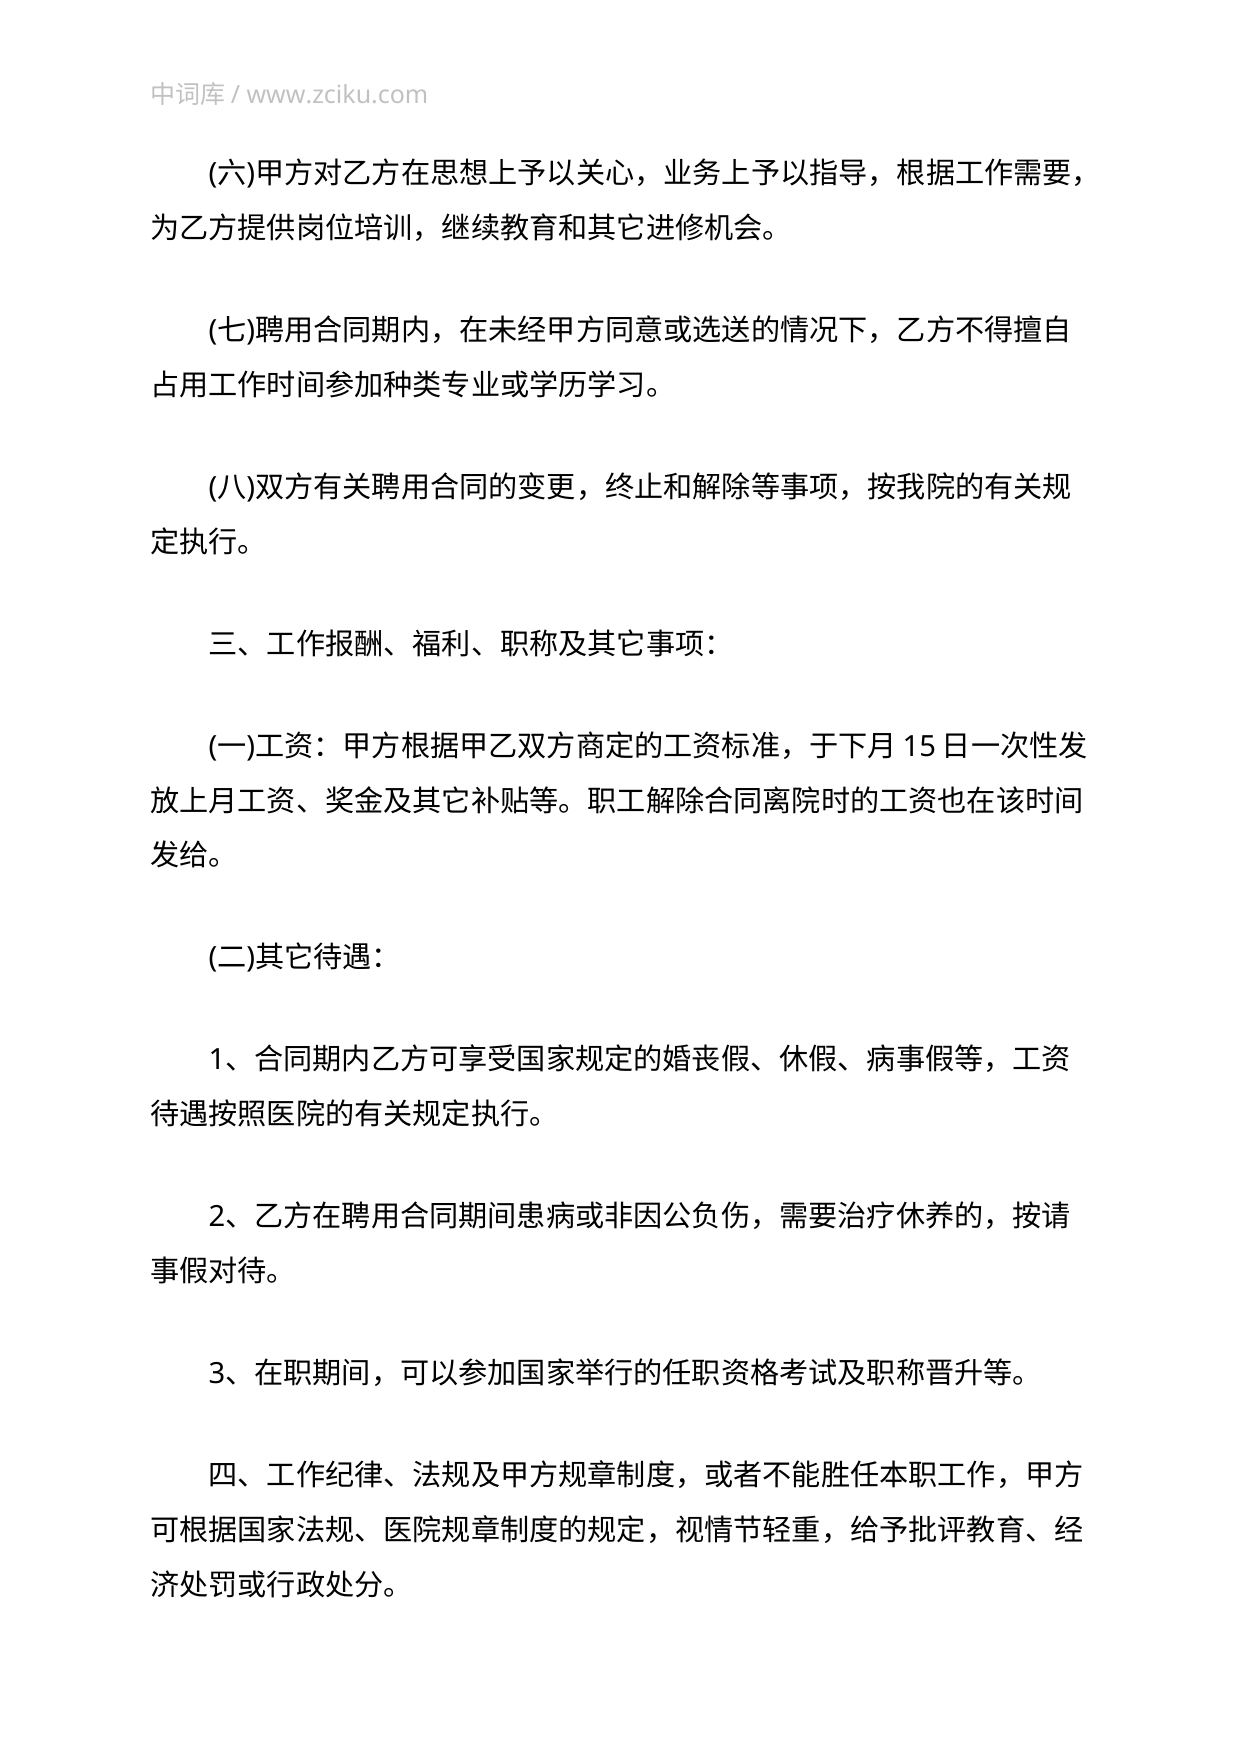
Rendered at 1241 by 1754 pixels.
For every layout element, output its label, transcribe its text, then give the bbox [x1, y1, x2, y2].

text (一)工资：甲方根据甲乙双方商定的工资标准，于下月15日一次性发放上月工资、奖金及其它补贴等。职工解除合同离院时的工资也在该时间发给。 [150, 722, 1090, 874]
text (七)聘用合同期内，在未经甲方同意或选送的情况下，乙方不得擅自占用工作时间参加种类专业或学历学习。 [150, 307, 1090, 404]
text (六)甲方对乙方在思想上予以关心，业务上予以指导，根据工作需要，为乙方提供岗位培训，继续教育和其它进修机会。 [150, 150, 1090, 247]
text 四、工作纪律、法规及甲方规章制度，或者不能胜任本职工作，甲方可根据国家法规、医院规章制度的规定，视情节轻重，给予批评教育、经济处罚或行政处分。 [150, 1451, 1090, 1603]
text (八)双方有关聘用合同的变更，终止和解除等事项，按我院的有关规定执行。 [150, 463, 1090, 561]
text 三、工作报酬、福利、职称及其它事项： [150, 620, 1090, 663]
text 2、乙方在聘用合同期间患病或非因公负伤，需要治疗休养的，按请事假对待。 [150, 1192, 1090, 1290]
text 1、合同期内乙方可享受国家规定的婚丧假、休假、病事假等，工资待遇按照医院的有关规定执行。 [150, 1036, 1090, 1133]
text (二)其它待遇： [150, 934, 1090, 976]
text 3、在职期间，可以参加国家举行的任职资格考试及职称晋升等。 [150, 1349, 1090, 1392]
